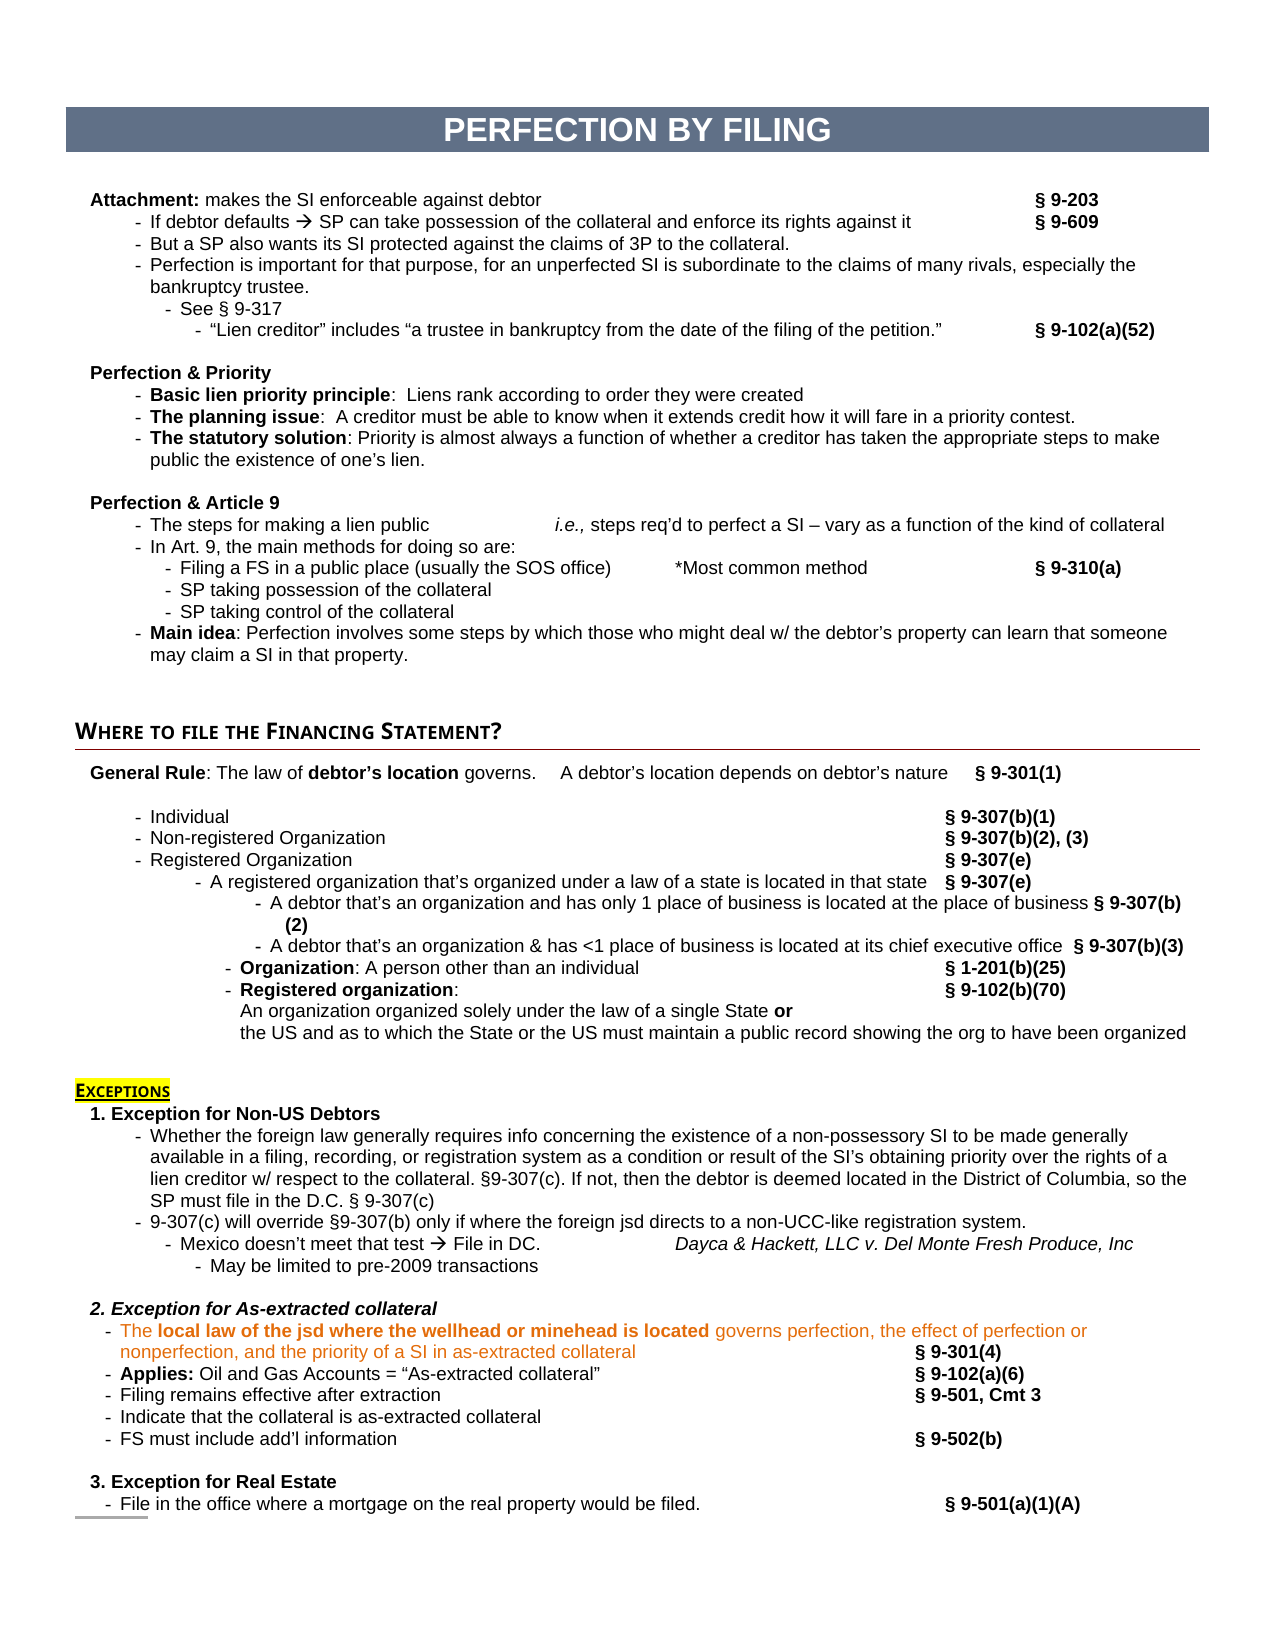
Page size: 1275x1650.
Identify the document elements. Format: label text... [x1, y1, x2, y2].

list Perfection & Article 9 [75, 492, 1200, 514]
list The local law of the jsd where the wellhead or minehead is located governs perfection, the effect of perfection or nonperfection, and the priority of a SI in as-extracted collateral § 9-301(4) [105, 1319, 1200, 1363]
list “Lien creditor” includes “a trustee in bankruptcy from the date of the filing of the petition.” § 9-102(a)(52) [195, 319, 1200, 341]
text Exceptions [75, 1077, 1200, 1103]
list May be limited to pre-2009 transactions [195, 1254, 1200, 1276]
list A debtor that’s an organization and has only 1 place of business is located at the place of business § 9-307(b)(2) [255, 892, 1200, 935]
list Attachment: makes the SI enforceable against debtor § 9-203 [75, 189, 1200, 211]
list Registered Organization § 9-307(e) [135, 849, 1200, 870]
list SP taking possession of the collateral [165, 579, 1200, 600]
list Non-registered Organization § 9-307(b)(2), (3) [135, 827, 1200, 849]
list Applies: Oil and Gas Accounts = “As-extracted collateral” § 9-102(a)(6) [105, 1363, 1200, 1384]
list If debtor defaults SP can take possession of the collateral and enforce its rights against it § 9-609 [135, 211, 1200, 232]
list Indicate that the collateral is as-extracted collateral [105, 1406, 1200, 1428]
text Where to file the Financing Statement? [75, 715, 1200, 749]
list See § 9-317 [165, 297, 1200, 319]
list The steps for making a lien public i.e., steps req’d to perfect a SI – vary as a function of the kind of collateral [135, 514, 1200, 535]
list Basic lien priority principle: Liens rank according to order they were created [135, 384, 1200, 406]
list Main idea: Perfection involves some steps by which those who might deal w/ the debtor’s property can learn that someone may claim a SI in that property. [135, 622, 1200, 665]
list Registered organization: § 9-102(b)(70) An organization organized solely under the law of a single State or the US and as to which the State or the US must maintain a public record showing the org to have been organized [225, 979, 1200, 1043]
list File in the office where a mortgage on the real property would be filed. § 9-501(a)(1)(A) [105, 1492, 1200, 1514]
list 3. Exception for Real Estate [75, 1471, 1200, 1492]
list Whether the foreign law generally requires info concerning the existence of a non-possessory SI to be made generally available in a filing, recording, or registration system as a condition or result of the SI’s obtaining priority over the rights of a lien creditor w/ respect to the collateral. §9-307(c). If not, then the debtor is deemed located in the District of Columbia, so the SP must file in the D.C. § 9-307(c) [135, 1125, 1200, 1211]
list 9-307(c) will override §9-307(b) only if where the foreign jsd directs to a non-UCC-like registration system. [135, 1211, 1200, 1233]
list A registered organization that’s organized under a law of a state is located in that state § 9-307(e) [195, 870, 1200, 892]
list A debtor that’s an organization & has <1 place of business is located at its chief executive office § 9-307(b)(3) [255, 935, 1200, 957]
list FS must include add’l information § 9-502(b) [105, 1428, 1200, 1449]
list Organization: A person other than an individual § 1-201(b)(25) [225, 957, 1200, 979]
list Filing a FS in a public place (usually the SOS office) *Most common method § 9-310(a) [165, 557, 1200, 579]
list Individual § 9-307(b)(1) [135, 805, 1200, 827]
list 2. Exception for As-extracted collateral [75, 1298, 1200, 1319]
list Perfection is important for that purpose, for an unperfected SI is subordinate to the claims of many rivals, especially the bankruptcy trustee. [135, 254, 1200, 297]
list 1. Exception for Non-US Debtors [75, 1103, 1200, 1125]
list SP taking control of the collateral [165, 600, 1200, 622]
list General Rule: The law of debtor’s location governs. A debtor’s location depends on debtor’s nature § 9-301(1) [75, 762, 1200, 784]
list Mexico doesn’t meet that test File in DC. Dayca & Hackett, LLC v. Del Monte Fresh Produce, Inc [165, 1233, 1200, 1254]
list Filing remains effective after extraction § 9-501, Cmt 3 [105, 1384, 1200, 1406]
text Perfection by Filing [67, 108, 1208, 151]
list The planning issue: A creditor must be able to know when it extends credit how it will fare in a priority contest. [135, 406, 1200, 427]
list In Art. 9, the main methods for doing so are: [135, 535, 1200, 557]
list But a SP also wants its SI protected against the claims of 3P to the collateral. [135, 232, 1200, 254]
list The statutory solution: Priority is almost always a function of whether a creditor has taken the appropriate steps to make public the existence of one’s lien. [135, 427, 1200, 470]
list Perfection & Priority [75, 362, 1200, 384]
